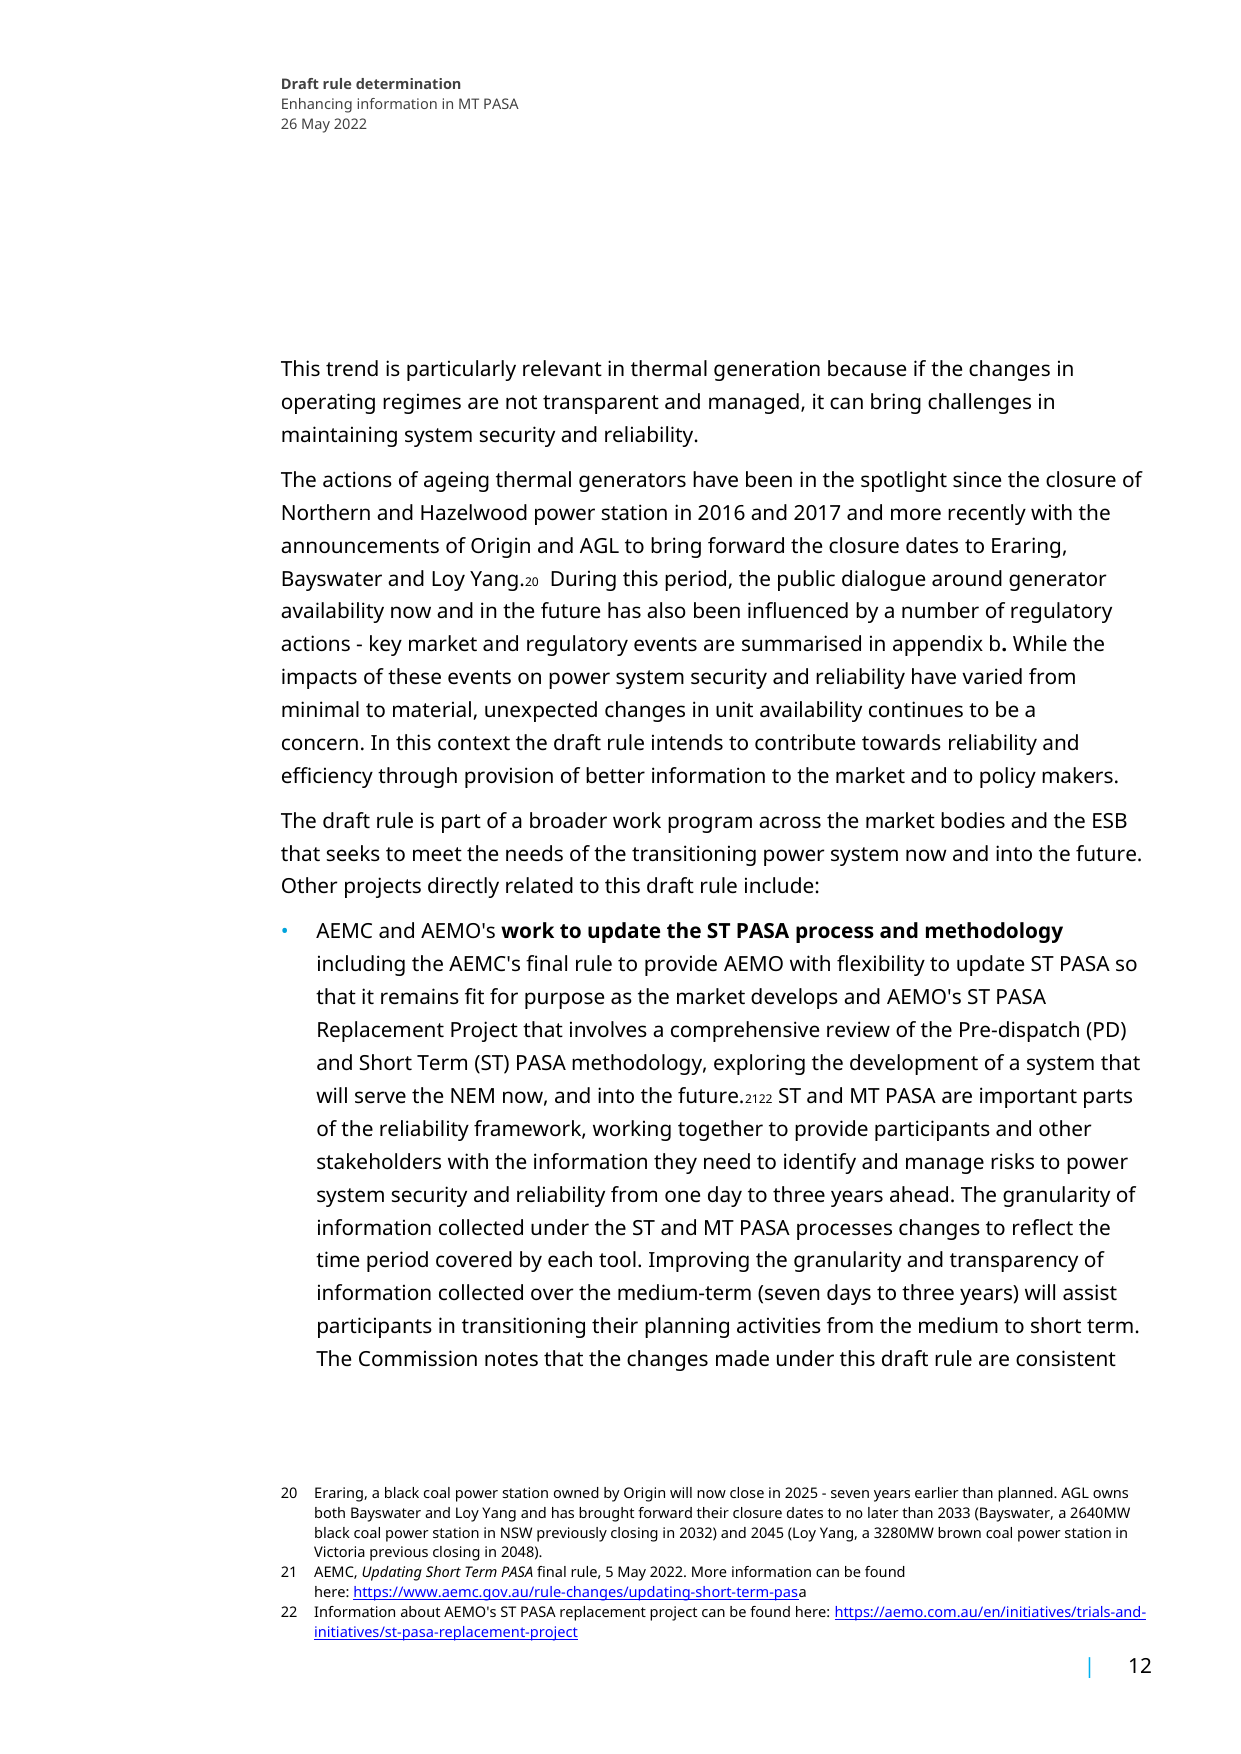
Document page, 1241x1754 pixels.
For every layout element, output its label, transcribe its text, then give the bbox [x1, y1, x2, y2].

text The draft rule is part of a broader work program across the market bodies and the ESB that seeks to meet the needs of the transitioning power system now and into the future. Other projects directly related to this draft rule include: [281, 806, 1152, 900]
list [281, 916, 1152, 1373]
text This trend is particularly relevant in thermal generation because if the changes in operating regimes are not transparent and managed, it can bring challenges in maintaining system security and reliability. [281, 354, 1152, 449]
text The actions of ageing thermal generators have been in the spotlight since the closure of Northern and Hazelwood power station in 2016 and 2017 and more recently with the announcements of Origin and AGL to bring forward the closure dates to Eraring, Bayswater and Loy Yang. During this period, the public dialogue around generator availability now and in the future has also been influenced by a number of regulatory actions - key market and regulatory events are summarised in appendix b. While the impacts of these events on power system security and reliability have varied from minimal to material, unexpected changes in unit availability continues to be a concern. In this context the draft rule intends to contribute towards reliability and efficiency through provision of better information to the market and to policy makers. [281, 465, 1152, 789]
